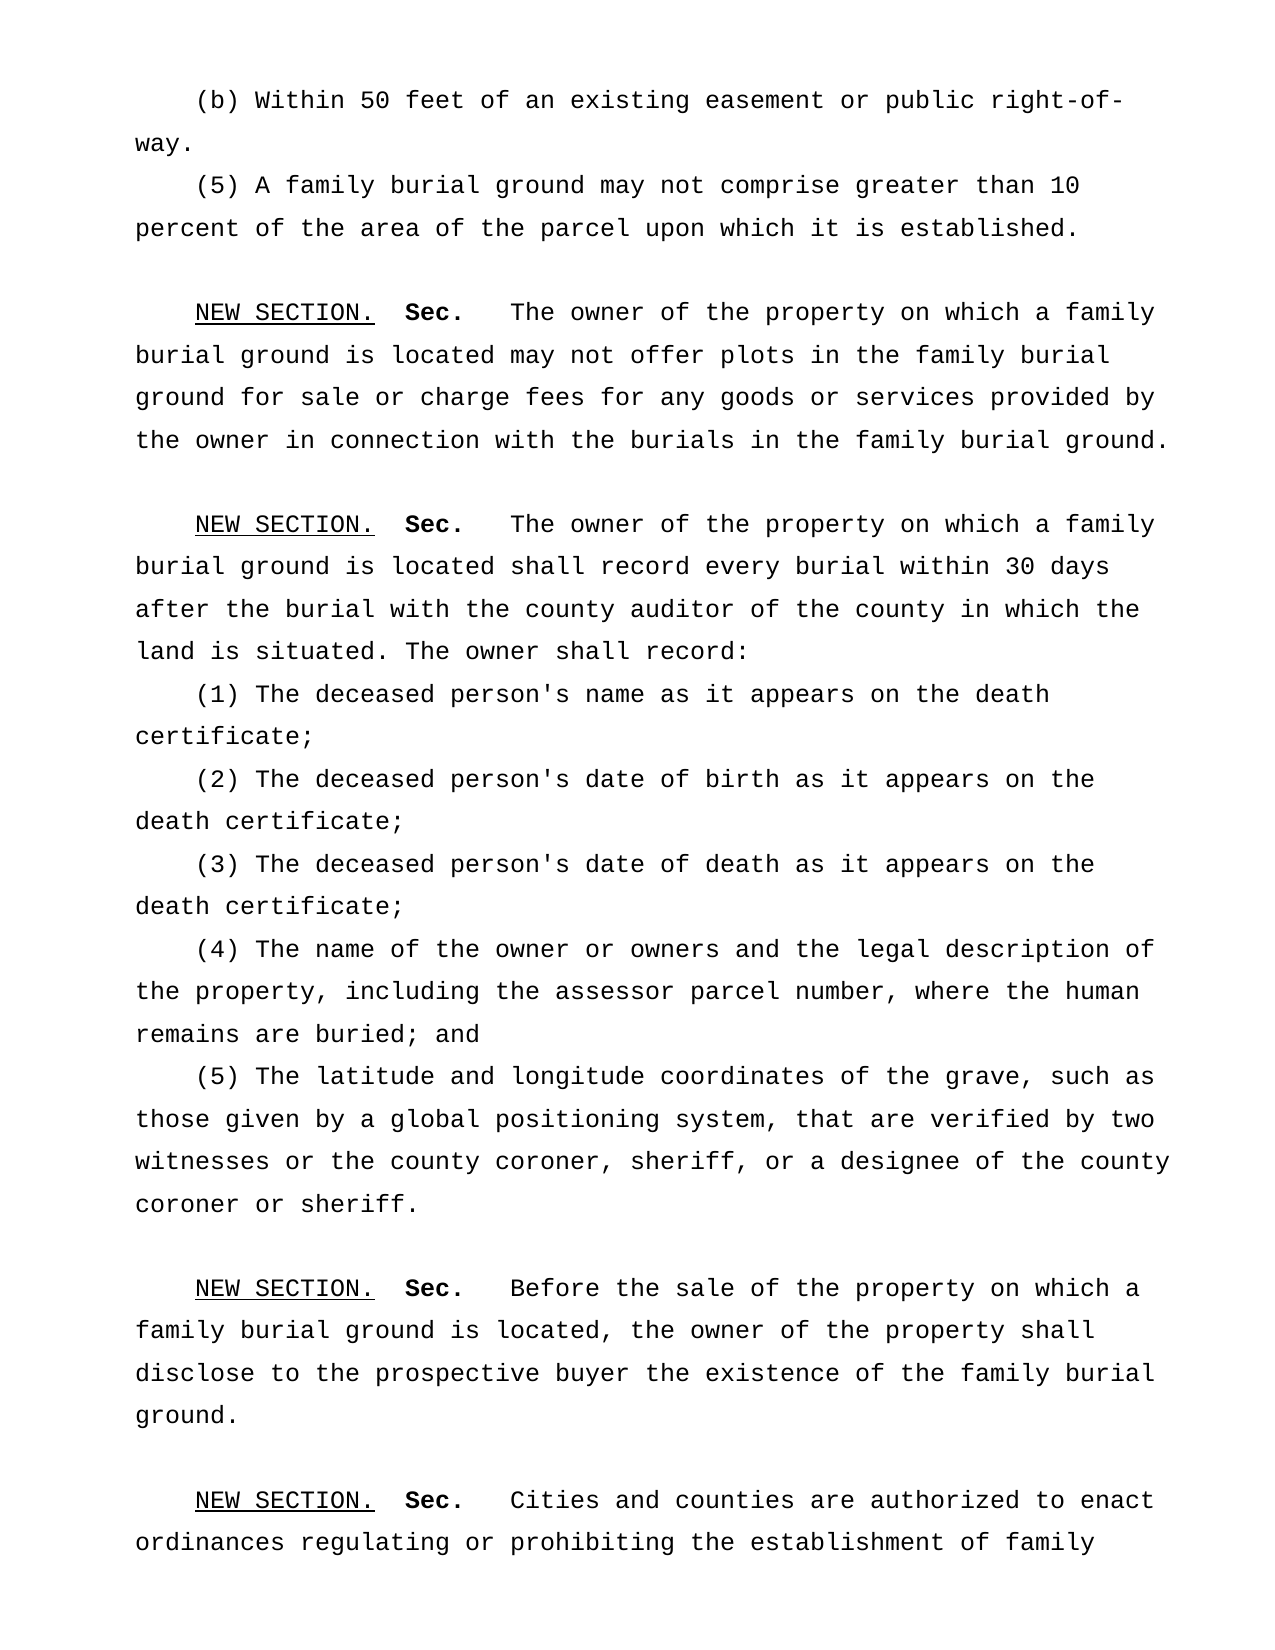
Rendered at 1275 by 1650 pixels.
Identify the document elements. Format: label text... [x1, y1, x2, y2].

text (2) The deceased person's date of birth as it appears on the death certificate; [135, 753, 1170, 838]
text NEW SECTION. Sec. Before the sale of the property on which a family burial ground is located, the owner of the property shall disclose to the prospective buyer the existence of the family burial ground. [135, 1262, 1170, 1432]
text (4) The name of the owner or owners and the legal description of the property, including the assessor parcel number, where the human remains are buried; and [135, 923, 1170, 1051]
text (5) A family burial ground may not comprise greater than 10 percent of the area of the parcel upon which it is established. [135, 160, 1170, 245]
text (b) Within 50 feet of an existing easement or public right-of-way. [135, 75, 1170, 160]
text (3) The deceased person's date of death as it appears on the death certificate; [135, 838, 1170, 923]
text (5) The latitude and longitude coordinates of the grave, such as those given by a global positioning system, that are verified by two witnesses or the county coroner, sheriff, or a designee of the county coroner or sheriff. [135, 1051, 1170, 1221]
text NEW SECTION. Sec. The owner of the property on which a family burial ground is located shall record every burial within 30 days after the burial with the county auditor of the county in which the land is situated. The owner shall record: [135, 498, 1170, 668]
text (1) The deceased person's name as it appears on the death certificate; [135, 668, 1170, 753]
text NEW SECTION. Sec. The owner of the property on which a family burial ground is located may not offer plots in the family burial ground for sale or charge fees for any goods or services provided by the owner in connection with the burials in the family burial ground. [135, 287, 1170, 457]
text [135, 1474, 1170, 1559]
